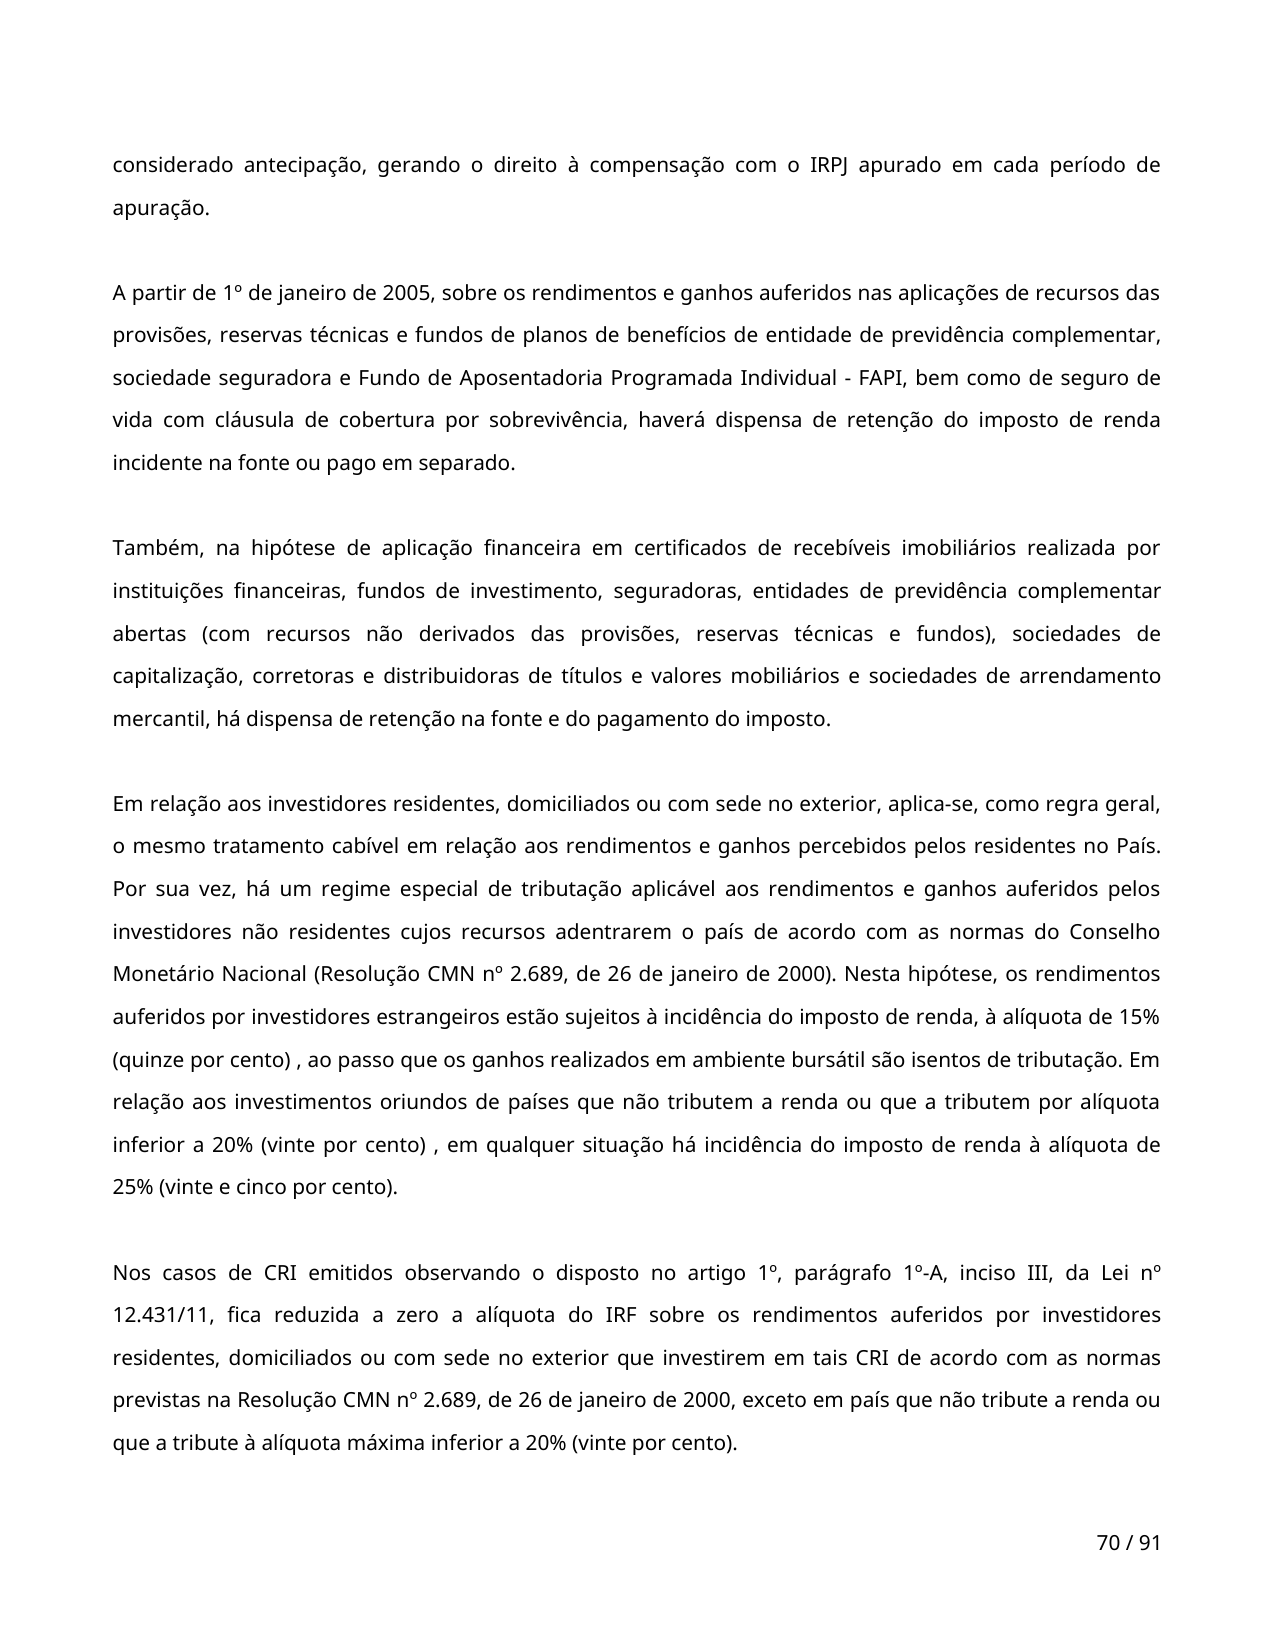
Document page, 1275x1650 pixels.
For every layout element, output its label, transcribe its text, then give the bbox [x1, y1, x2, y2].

text Também, na hipótese de aplicação financeira em certificados de recebíveis imobiliários realizada por instituições financeiras, fundos de investimento, seguradoras, entidades de previdência complementar abertas (com recursos não derivados das provisões, reservas técnicas e fundos), sociedades de capitalização, corretoras e distribuidoras de títulos e valores mobiliários e sociedades de arrendamento mercantil, há dispensa de retenção na fonte e do pagamento do imposto. [112, 533, 1162, 732]
text Nos casos de CRI emitidos observando o disposto no artigo 1º, parágrafo 1º-A, inciso III, da Lei nº 12.431/11, fica reduzida a zero a alíquota do IRF sobre os rendimentos auferidos por investidores residentes, domiciliados ou com sede no exterior que investirem em tais CRI de acordo com as normas previstas na Resolução CMN nº 2.689, de 26 de janeiro de 2000, exceto em país que não tribute a renda ou que a tribute à alíquota máxima inferior a 20% (vinte por cento). [112, 1258, 1162, 1457]
text A partir de 1º de janeiro de 2005, sobre os rendimentos e ganhos auferidos nas aplicações de recursos das provisões, reservas técnicas e fundos de planos de benefícios de entidade de previdência complementar, sociedade seguradora e Fundo de Aposentadoria Programada Individual - FAPI, bem como de seguro de vida com cláusula de cobertura por sobrevivência, haverá dispensa de retenção do imposto de renda incidente na fonte ou pago em separado. [112, 278, 1162, 477]
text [112, 150, 1162, 221]
text Em relação aos investidores residentes, domiciliados ou com sede no exterior, aplica-se, como regra geral, o mesmo tratamento cabível em relação aos rendimentos e ganhos percebidos pelos residentes no País. Por sua vez, há um regime especial de tributação aplicável aos rendimentos e ganhos auferidos pelos investidores não residentes cujos recursos adentrarem o país de acordo com as normas do Conselho Monetário Nacional (Resolução CMN nº 2.689, de 26 de janeiro de 2000). Nesta hipótese, os rendimentos auferidos por investidores estrangeiros estão sujeitos à incidência do imposto de renda, à alíquota de 15% (quinze por cento) , ao passo que os ganhos realizados em ambiente bursátil são isentos de tributação. Em relação aos investimentos oriundos de países que não tributem a renda ou que a tributem por alíquota inferior a 20% (vinte por cento) , em qualquer situação há incidência do imposto de renda à alíquota de 25% (vinte e cinco por cento). [112, 789, 1162, 1201]
